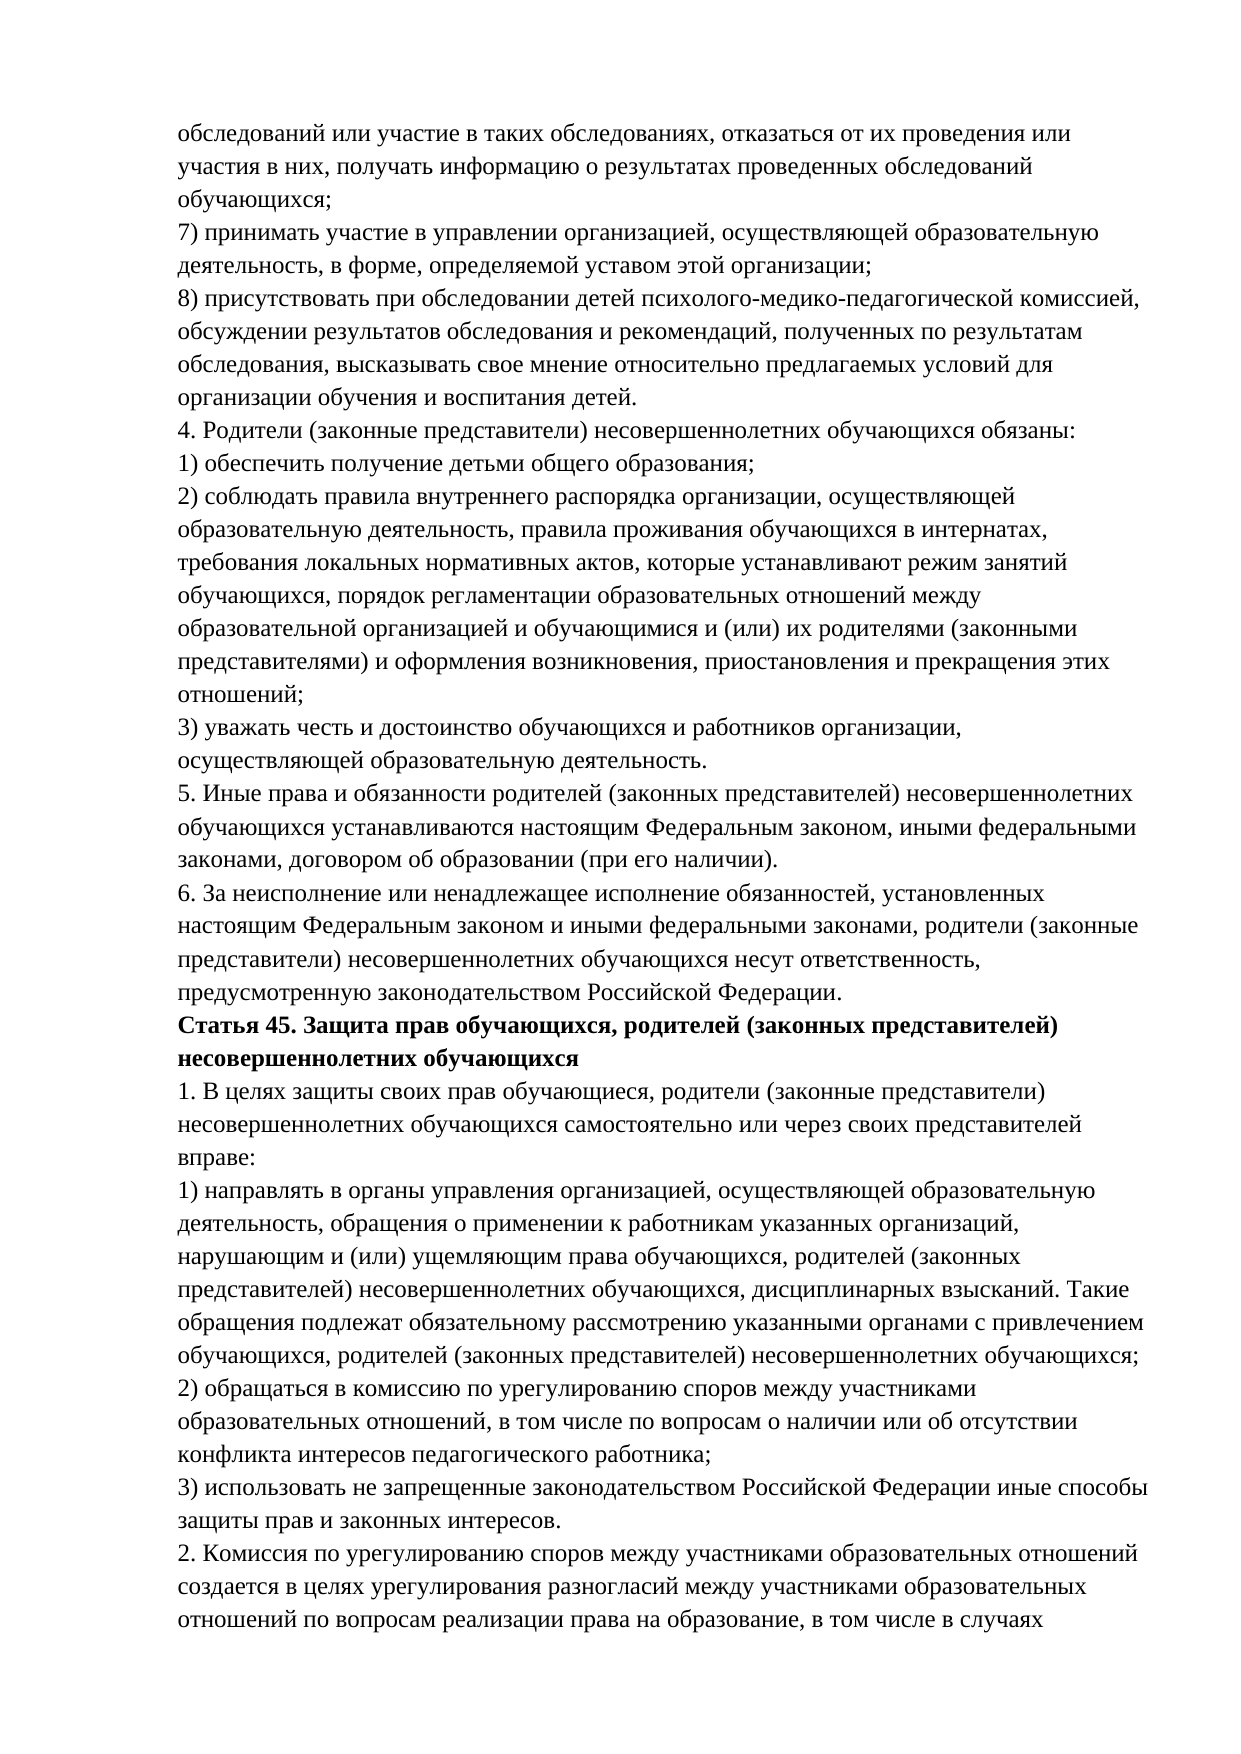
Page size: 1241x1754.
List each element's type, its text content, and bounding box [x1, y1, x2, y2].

text 6. За неисполнение или ненадлежащее исполнение обязанностей, установленных настоящим Федеральным законом и иными федеральными законами, родители (законные представители) несовершеннолетних обучающихся несут ответственность, предусмотренную законодательством Российской Федерации. [177, 878, 1152, 1005]
text 2) обращаться в комиссию по урегулированию споров между участниками образовательных отношений, в том числе по вопросам о наличии или об отсутствии конфликта интересов педагогического работника; [177, 1373, 1152, 1468]
text 1) направлять в органы управления организацией, осуществляющей образовательную деятельность, обращения о применении к работникам указанных организаций, нарушающим и (или) ущемляющим права обучающихся, родителей (законных представителей) несовершеннолетних обучающихся, дисциплинарных взысканий. Такие обращения подлежат обязательному рассмотрению указанными органами с привлечением обучающихся, родителей (законных представителей) несовершеннолетних обучающихся; [177, 1175, 1152, 1369]
text 1. В целях защиты своих прав обучающиеся, родители (законные представители) несовершеннолетних обучающихся самостоятельно или через своих представителей вправе: [177, 1076, 1152, 1171]
text 3) уважать честь и достоинство обучающихся и работников организации, осуществляющей образовательную деятельность. [177, 712, 1152, 774]
text 2) соблюдать правила внутреннего распорядка организации, осуществляющей образовательную деятельность, правила проживания обучающихся в интернатах, требования локальных нормативных актов, которые устанавливают режим занятий обучающихся, порядок регламентации образовательных отношений между образовательной организацией и обучающимися и (или) их родителями (законными представителями) и оформления возникновения, приостановления и прекращения этих отношений; [177, 481, 1152, 708]
text 4. Родители (законные представители) несовершеннолетних обучающихся обязаны: [177, 415, 1152, 444]
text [177, 118, 1152, 213]
text 5. Иные права и обязанности родителей (законных представителей) несовершеннолетних обучающихся устанавливаются настоящим Федеральным законом, иными федеральными законами, договором об образовании (при его наличии). [177, 778, 1152, 873]
text 1) обеспечить получение детьми общего образования; [177, 448, 1152, 477]
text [177, 1538, 1152, 1633]
text 8) присутствовать при обследовании детей психолого-медико-педагогической комиссией, обсуждении результатов обследования и рекомендаций, полученных по результатам обследования, высказывать свое мнение относительно предлагаемых условий для организации обучения и воспитания детей. [177, 283, 1152, 411]
text 7) принимать участие в управлении организацией, осуществляющей образовательную деятельность, в форме, определяемой уставом этой организации; [177, 217, 1152, 279]
text 3) использовать не запрещенные законодательством Российской Федерации иные способы защиты прав и законных интересов. [177, 1472, 1152, 1534]
text Статья 45. Защита прав обучающихся, родителей (законных представителей) несовершеннолетних обучающихся [177, 1010, 1152, 1071]
